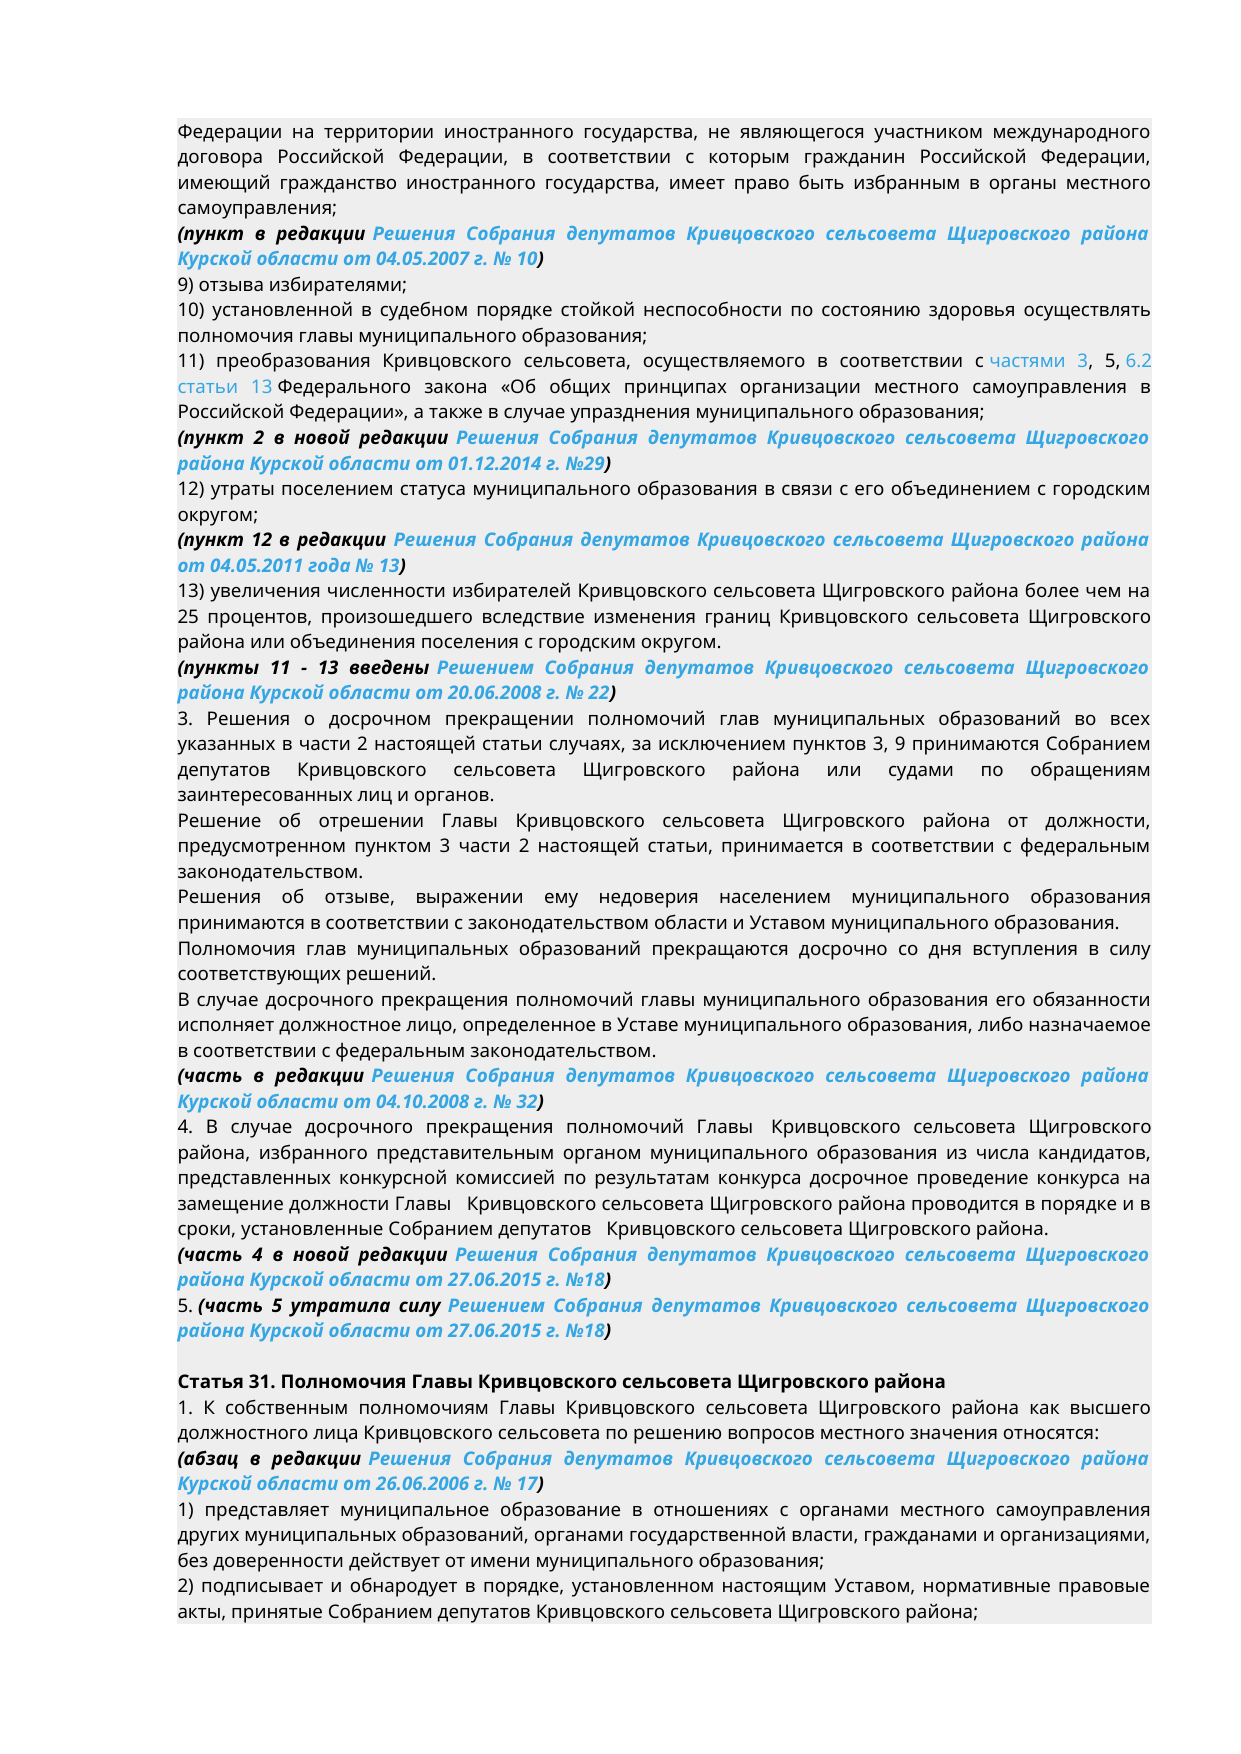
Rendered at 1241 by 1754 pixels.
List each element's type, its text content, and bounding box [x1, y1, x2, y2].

text (пункт в редакции Решения Собрания депутатов Кривцовского сельсовета Щигровского района Курской области от 04.05.2007 г. № 10) [177, 220, 1152, 271]
text Статья 31. Полномочия Главы Кривцовского сельсовета Щигровского района [177, 1369, 1152, 1394]
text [177, 118, 1152, 220]
text 9) отзыва избирателями; [177, 271, 1152, 297]
text В случае досрочного прекращения полномочий главы муниципального образования его обязанности исполняет должностное лицо, определенное в Уставе муниципального образования, либо назначаемое в соответствии с федеральным законодательством. [177, 986, 1152, 1062]
text Полномочия глав муниципальных образований прекращаются досрочно со дня вступления в силу соответствующих решений. [177, 935, 1152, 986]
text (пункты 11 - 13 введены Решением Собрания депутатов Кривцовского сельсовета Щигровского района Курской области от 20.06.2008 г. № 22) [177, 654, 1152, 705]
text (часть в редакции Решения Собрания депутатов Кривцовского сельсовета Щигровского района Курской области от 04.10.2008 г. № 32) [177, 1062, 1152, 1113]
text 1. К собственным полномочиям Главы Кривцовского сельсовета Щигровского района как высшего должностного лица Кривцовского сельсовета по решению вопросов местного значения относятся: [177, 1394, 1152, 1445]
text Решение об отрешении Главы Кривцовского сельсовета Щигровского района от должности, предусмотренном пунктом 3 части 2 настоящей статьи, принимается в соответствии с федеральным законодательством. [177, 807, 1152, 884]
text 2) подписывает и обнародует в порядке, установленном настоящим Уставом, нормативные правовые акты, принятые Собранием депутатов Кривцовского сельсовета Щигровского района; [177, 1573, 1152, 1624]
text 5. (часть 5 утратила силу Решением Собрания депутатов Кривцовского сельсовета Щигровского района Курской области от 27.06.2015 г. №18) [177, 1292, 1152, 1343]
text (пункт 12 в редакции Решения Собрания депутатов Кривцовского сельсовета Щигровского района от 04.05.2011 года № 13) [177, 526, 1152, 577]
text 10) установленной в судебном порядке стойкой неспособности по состоянию здоровья осуществлять полномочия главы муниципального образования; [177, 297, 1152, 348]
text (абзац в редакции Решения Собрания депутатов Кривцовского сельсовета Щигровского района Курской области от 26.06.2006 г. № 17) [177, 1445, 1152, 1496]
text 3. Решения о досрочном прекращении полномочий глав муниципальных образований во всех указанных в части 2 настоящей статьи случаях, за исключением пунктов 3, 9 принимаются Собранием депутатов Кривцовского сельсовета Щигровского района или судами по обращениям заинтересованных лиц и органов. [177, 705, 1152, 807]
text 12) утраты поселением статуса муниципального образования в связи с его объединением с городским округом; [177, 475, 1152, 526]
text 13) увеличения численности избирателей Кривцовского сельсовета Щигровского района более чем на 25 процентов, произошедшего вследствие изменения границ Кривцовского сельсовета Щигровского района или объединения поселения с городским округом. [177, 577, 1152, 654]
text 11) преобразования Кривцовского сельсовета, осуществляемого в соответствии с частями 3, 5, 6.2 статьи 13 Федерального закона «Об общих принципах организации местного самоуправления в Российской Федерации», а также в случае упразднения муниципального образования; [177, 348, 1152, 424]
text 4. В случае досрочного прекращения полномочий Главы Кривцовского сельсовета Щигровского района, избранного представительным органом муниципального образования из числа кандидатов, представленных конкурсной комиссией по результатам конкурса досрочное проведение конкурса на замещение должности Главы Кривцовского сельсовета Щигровского района проводится в порядке и в сроки, установленные Собранием депутатов Кривцовского сельсовета Щигровского района. [177, 1113, 1152, 1241]
text Решения об отзыве, выражении ему недоверия населением муниципального образования принимаются в соответствии с законодательством области и Уставом муниципального образования. [177, 884, 1152, 935]
text 1) представляет муниципальное образование в отношениях с органами местного самоуправления других муниципальных образований, органами государственной власти, гражданами и организациями, без доверенности действует от имени муниципального образования; [177, 1496, 1152, 1573]
text (пункт 2 в новой редакции Решения Собрания депутатов Кривцовского сельсовета Щигровского района Курской области от 01.12.2014 г. №29) [177, 424, 1152, 475]
text (часть 4 в новой редакции Решения Собрания депутатов Кривцовского сельсовета Щигровского района Курской области от 27.06.2015 г. №18) [177, 1241, 1152, 1292]
